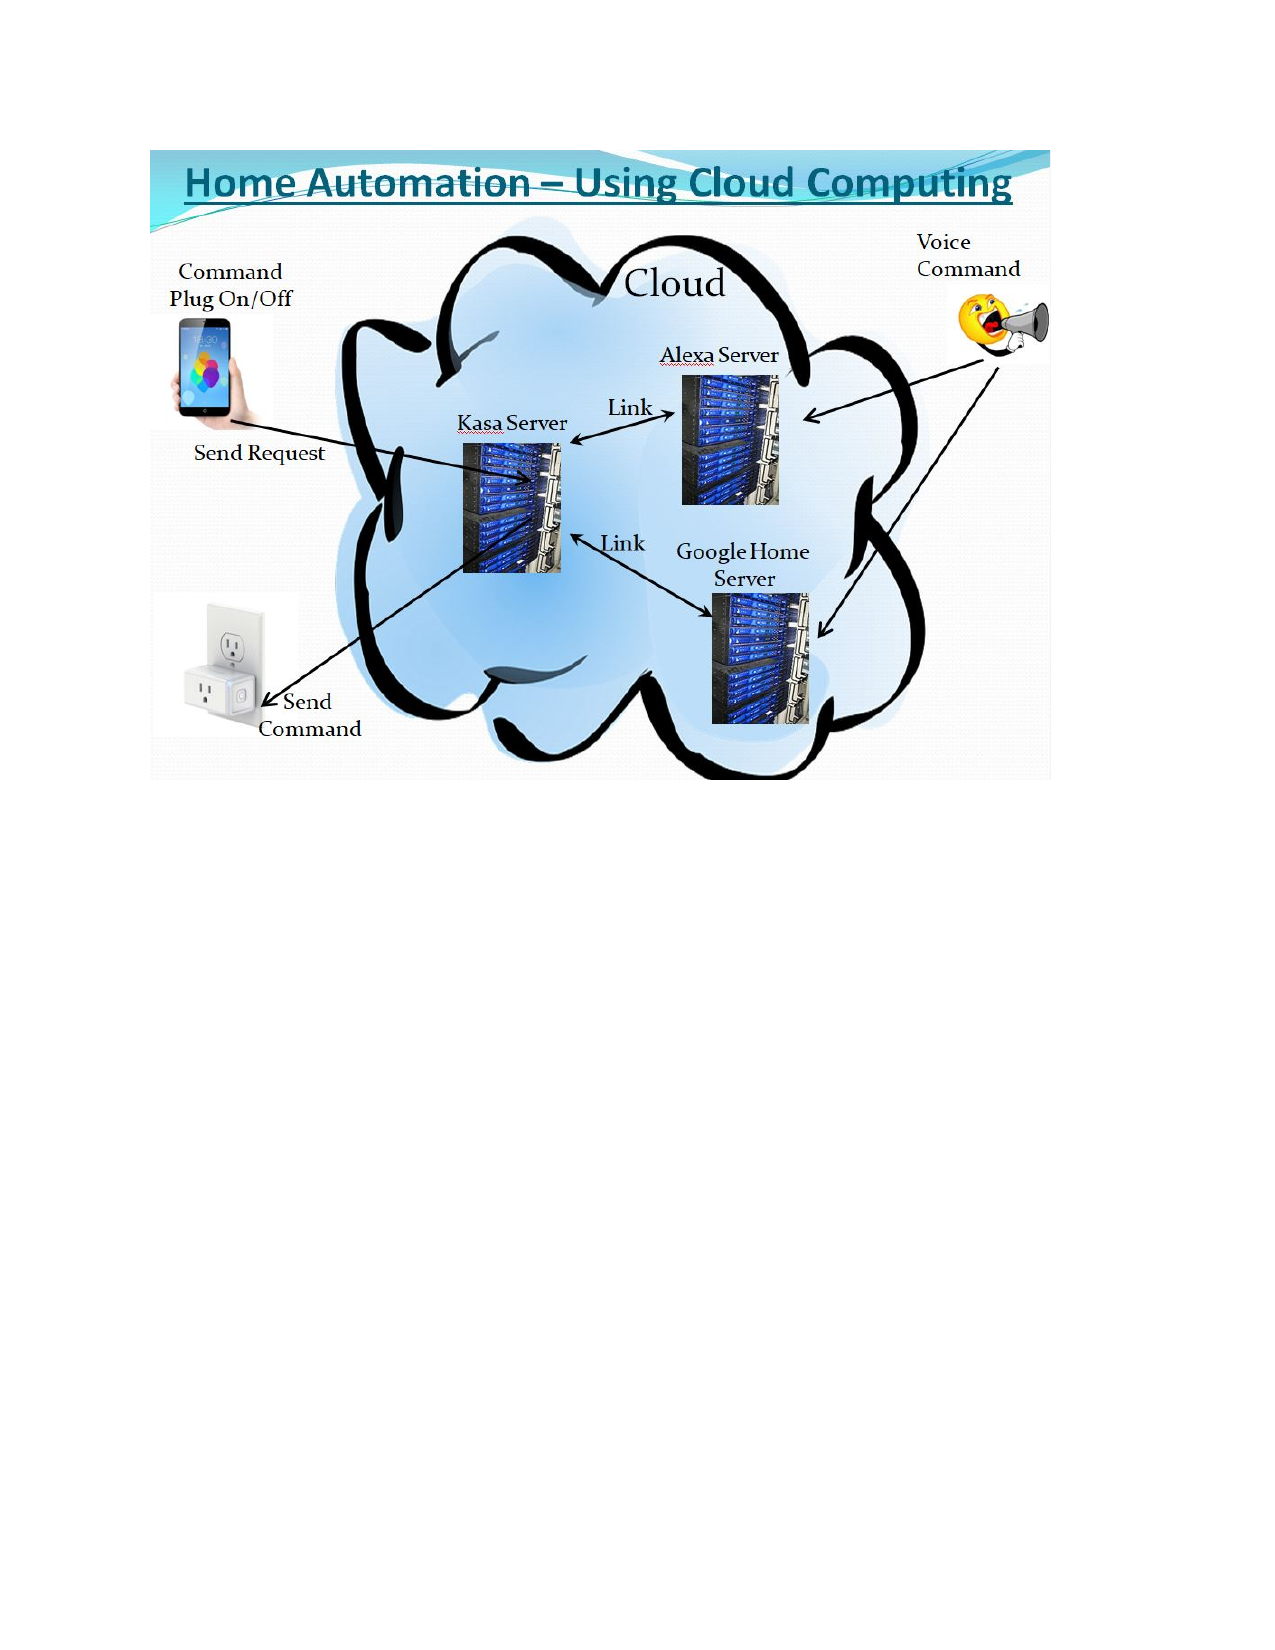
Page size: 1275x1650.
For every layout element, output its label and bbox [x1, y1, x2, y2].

picture [150, 150, 1050, 780]
